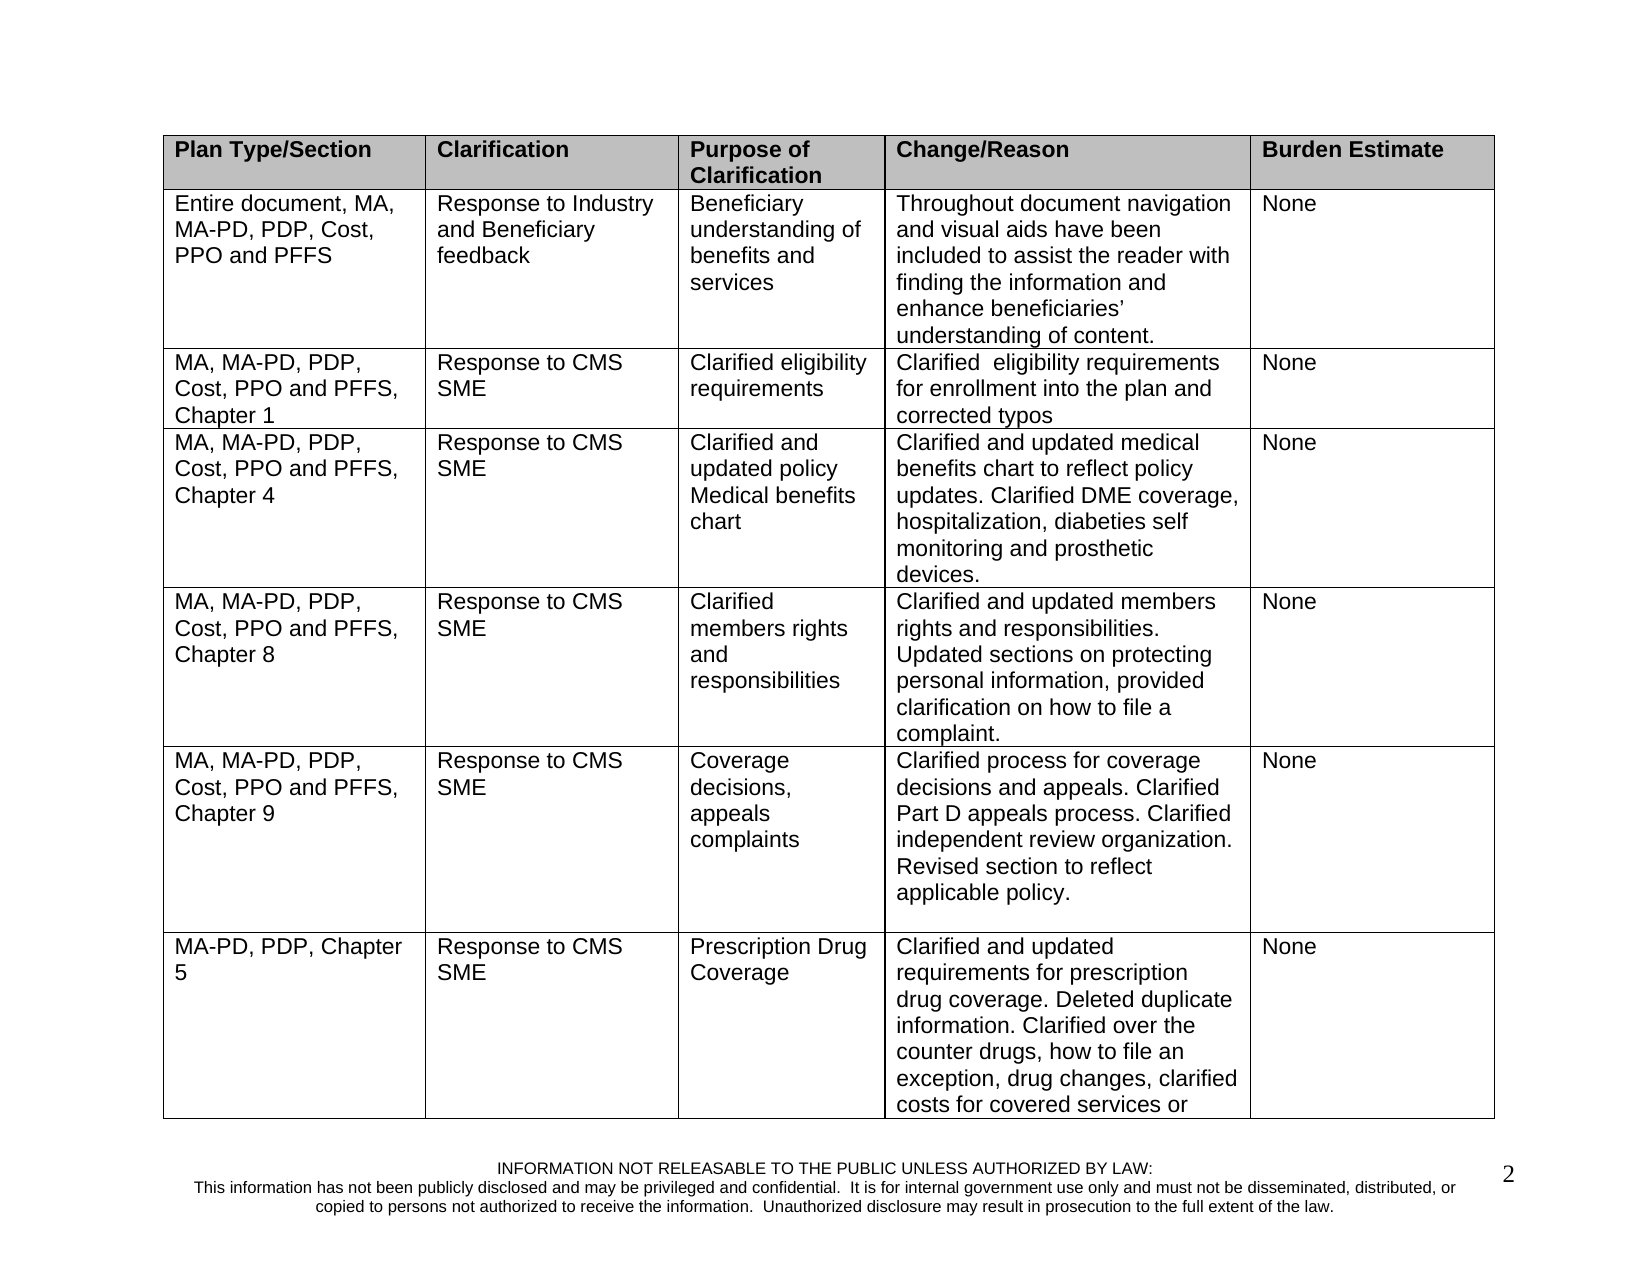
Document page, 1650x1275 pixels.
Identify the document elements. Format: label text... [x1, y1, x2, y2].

table_cell Clarified eligibility requirements for enrollment into the plan and corrected typos [886, 349, 1250, 428]
table_cell Coverage decisions, appeals complaints [679, 747, 884, 932]
table_cell MA, MA-PD, PDP, Cost, PPO and PFFS, Chapter 4 [164, 429, 425, 587]
table_cell Response to CMS SME [426, 429, 678, 587]
table_cell None [1251, 588, 1494, 746]
table_cell MA, MA-PD, PDP, Cost, PPO and PFFS, Chapter 8 [164, 588, 425, 746]
table_cell Clarified members rights and responsibilities [679, 588, 884, 746]
table_cell Response to CMS SME [426, 349, 678, 428]
table_cell Clarified and updated policy Medical benefits chart [679, 429, 884, 587]
table_cell Clarified eligibility requirements [679, 349, 884, 428]
table_cell None [1251, 747, 1494, 932]
table_cell Throughout document navigation and visual aids have been included to assist the reader with finding the information and enhance beneficiaries’ understanding of content. [886, 190, 1250, 348]
table_header Clarification [426, 136, 678, 189]
table_cell None [1251, 933, 1494, 1117]
table_cell MA-PD, PDP, Chapter 5 [164, 933, 425, 1117]
table_header Purpose of Clarification [679, 136, 884, 189]
table_cell Response to CMS SME [426, 588, 678, 746]
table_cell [426, 190, 678, 348]
table_cell MA, MA-PD, PDP, Cost, PPO and PFFS, Chapter 9 [164, 747, 425, 932]
table_cell Response to CMS SME [426, 747, 678, 932]
table_cell None [1251, 190, 1494, 348]
table_cell Clarified and updated medical benefits chart to reflect policy updates. Clarified DME coverage, hospitalization, diabeties self monitoring and prosthetic devices. [886, 429, 1250, 587]
table_header Burden Estimate [1251, 136, 1494, 189]
table_cell None [1251, 429, 1494, 587]
table_header Plan Type/Section [164, 136, 425, 189]
table_cell Response to CMS SME [426, 933, 678, 1117]
table_cell Clarified process for coverage decisions and appeals. Clarified Part D appeals process. Clarified independent review organization. Revised section to reflect applicable policy. [886, 747, 1250, 932]
table_cell Beneficiary understanding of benefits and services [679, 190, 884, 348]
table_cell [886, 933, 1250, 1117]
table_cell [164, 190, 425, 348]
table_cell MA, MA-PD, PDP, Cost, PPO and PFFS, Chapter 1 [164, 349, 425, 428]
table_cell Clarified and updated members rights and responsibilities. Updated sections on protecting personal information, provided clarification on how to file a complaint. [886, 588, 1250, 746]
table_cell None [1251, 349, 1494, 428]
table_cell Prescription Drug Coverage [679, 933, 884, 1117]
table_header Change/Reason [886, 136, 1250, 189]
